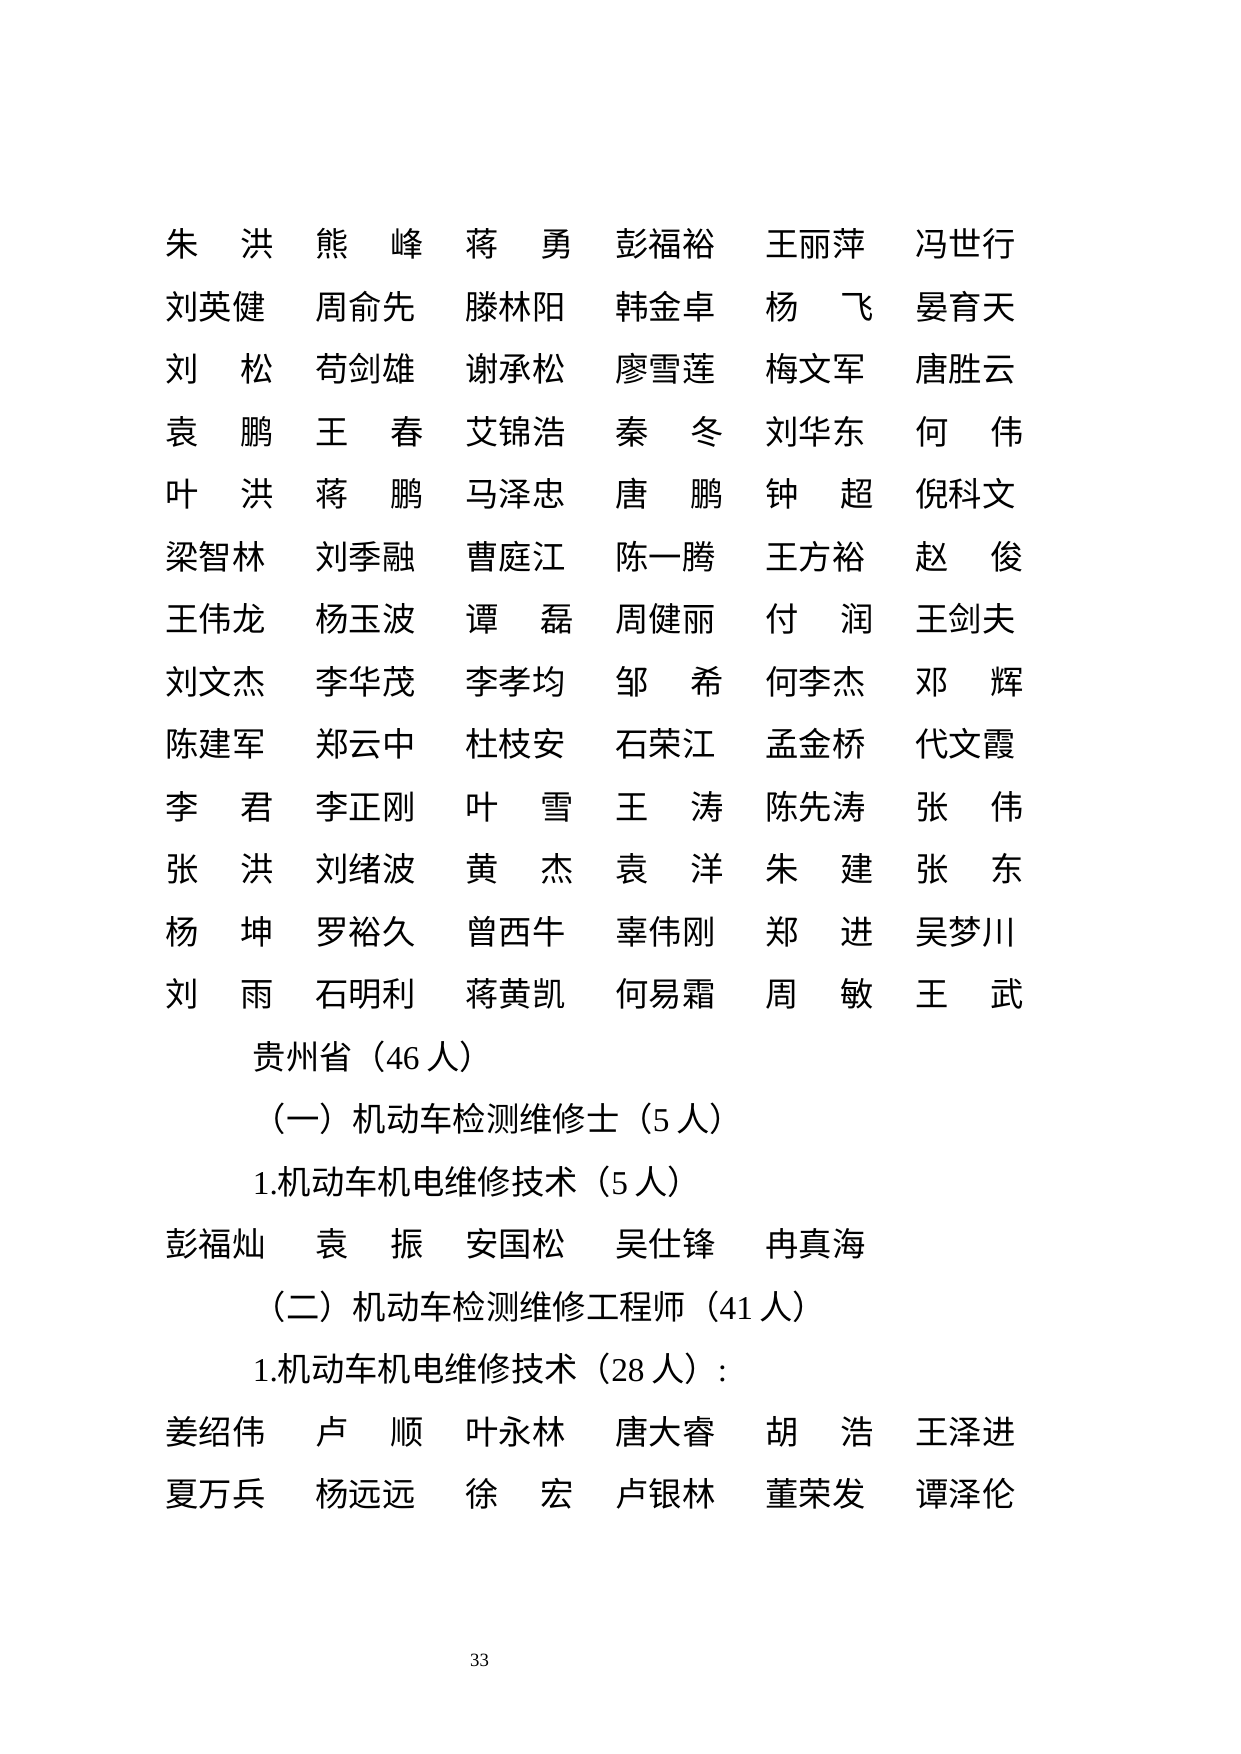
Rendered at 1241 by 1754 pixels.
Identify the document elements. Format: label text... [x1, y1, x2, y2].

text 刘 雨 石明利 蒋黄凯 何易霜 周 敏 王 武 [165, 957, 1075, 1019]
text 陈建军 郑云中 杜枝安 石荣江 孟金桥 代文霞 [165, 707, 1075, 769]
text 叶 洪 蒋 鹏 马泽忠 唐 鹏 钟 超 倪科文 [165, 457, 1075, 519]
text 王伟龙 杨玉波 谭 磊 周健丽 付 润 王剑夫 [165, 582, 1075, 644]
text 李 君 李正刚 叶 雪 王 涛 陈先涛 张 伟 [165, 769, 1075, 832]
text 刘 松 苟剑雄 谢承松 廖雪莲 梅文军 唐胜云 [165, 332, 1075, 394]
text 夏万兵 杨远远 徐 宏 卢银林 董荣发 谭泽伦 [165, 1457, 1075, 1519]
text 袁 鹏 王 春 艾锦浩 秦 冬 刘华东 何 伟 [165, 394, 1075, 457]
text 刘英健 周俞先 滕林阳 韩金卓 杨 飞 晏育天 [165, 269, 1075, 332]
text 朱 洪 熊 峰 蒋 勇 彭福裕 王丽萍 冯世行 [165, 207, 1075, 269]
subtitle （一）机动车检测维修士（5人） [165, 1082, 1075, 1144]
text 梁智林 刘季融 曹庭江 陈一腾 王方裕 赵 俊 [165, 519, 1075, 582]
text 杨 坤 罗裕久 曾西牛 辜伟刚 郑 进 吴梦川 [165, 894, 1075, 957]
text 姜绍伟 卢 顺 叶永林 唐大睿 胡 浩 王泽进 [165, 1394, 1075, 1457]
text 彭福灿 袁 振 安国松 吴仕锋 冉真海 [165, 1207, 1075, 1269]
subtitle （二）机动车检测维修工程师（41人） [165, 1269, 1075, 1332]
text 张 洪 刘绪波 黄 杰 袁 洋 朱 建 张 东 [165, 832, 1075, 894]
text 刘文杰 李华茂 李孝均 邹 希 何李杰 邓 辉 [165, 644, 1075, 707]
subtitle 贵州省（46人） [165, 1019, 1075, 1082]
subtitle 1.机动车机电维修技术（28人）: [165, 1332, 1075, 1394]
subtitle 1.机动车机电维修技术（5人） [165, 1144, 1075, 1207]
